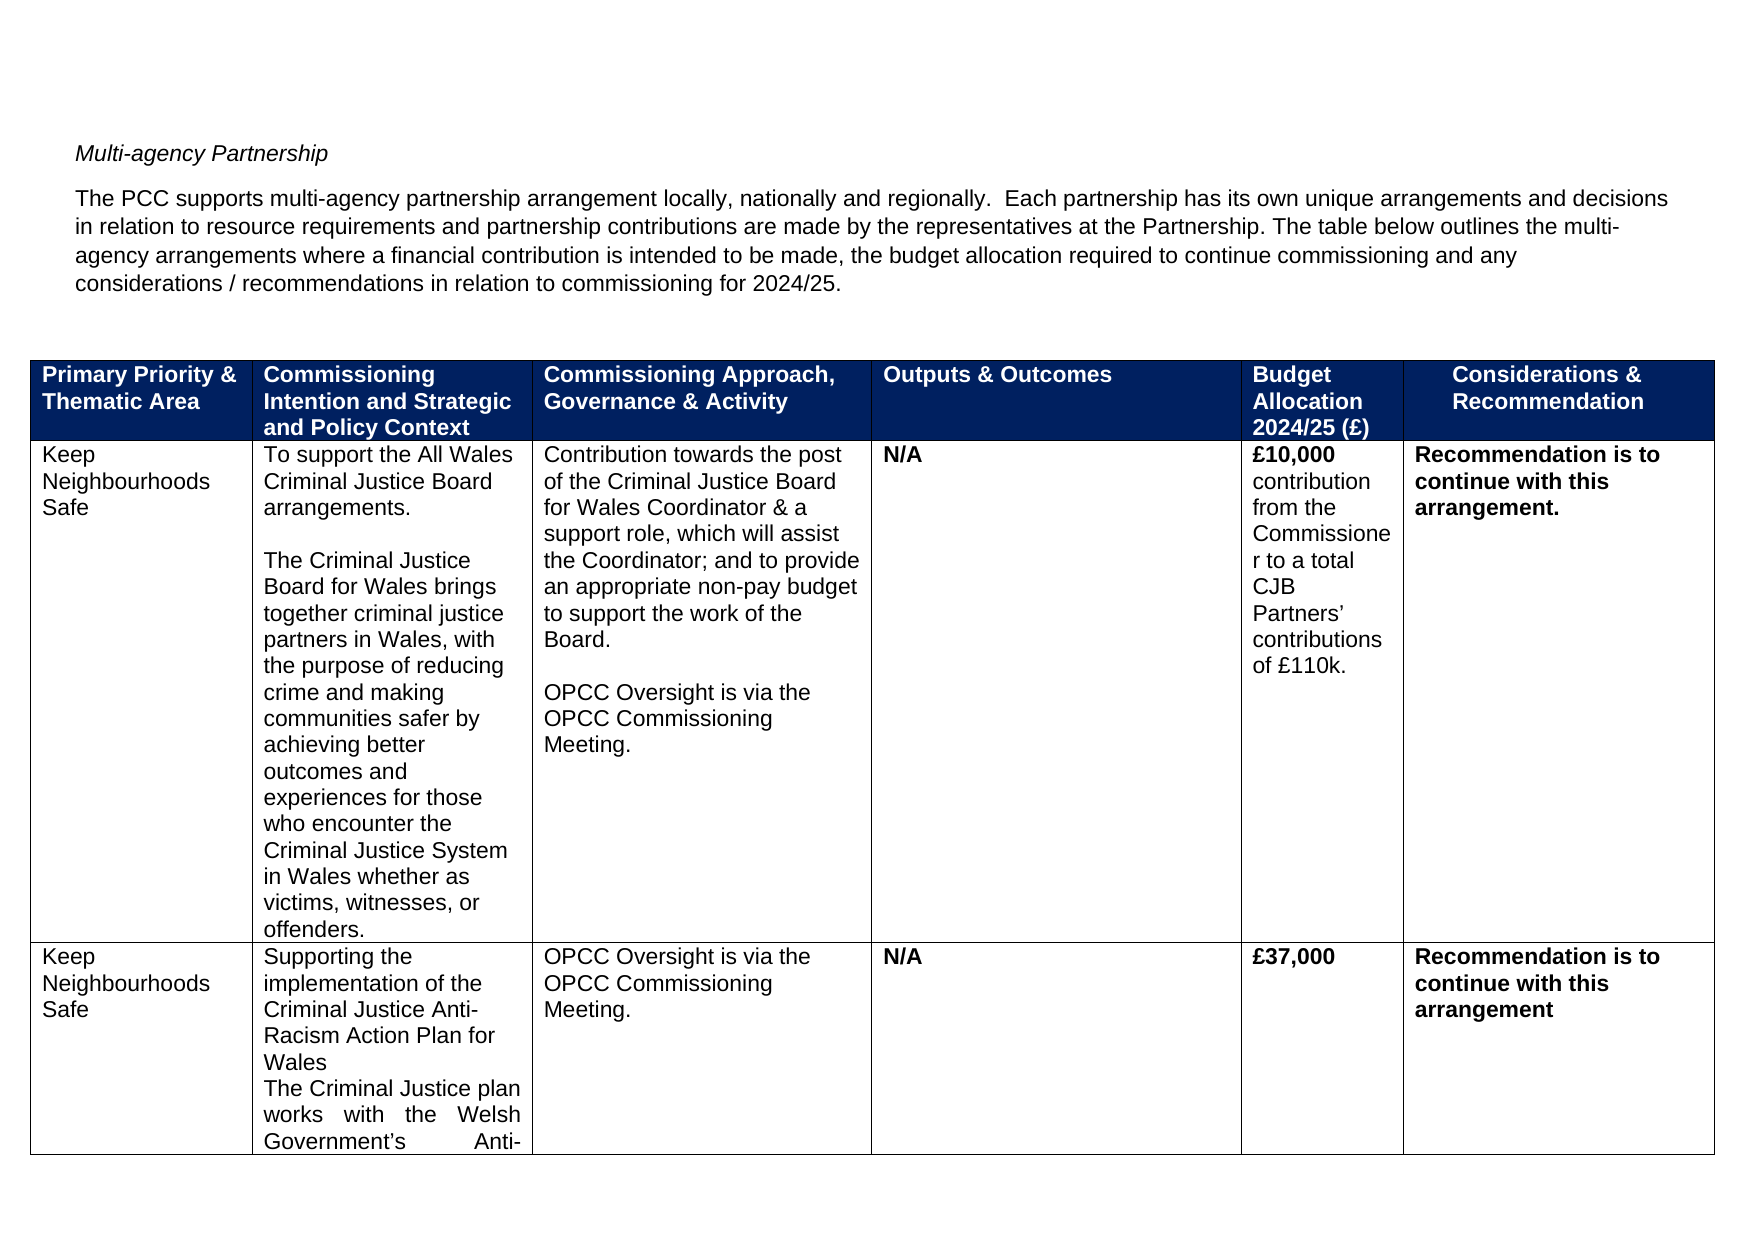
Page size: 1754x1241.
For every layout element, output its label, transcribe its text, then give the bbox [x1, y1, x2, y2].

table_cell Recommendation is to continue with this arrangement. [1404, 441, 1714, 942]
table_header Outputs & Outcomes [872, 361, 1241, 440]
table_header Primary Priority & Thematic Area [31, 361, 252, 440]
text Multi-agency Partnership [75, 139, 1679, 166]
table_header Considerations & Recommendation [1404, 361, 1714, 440]
table_cell To support the All Wales Criminal Justice Board arrangements. The Criminal Justice Board for Wales brings together criminal justice partners in Wales, with the purpose of reducing crime and making communities safer by achieving better outcomes and experiences for those who encounter the Criminal Justice System in Wales whether as victims, witnesses, or offenders. [253, 441, 532, 942]
table_header Commissioning Approach, Governance & Activity [533, 361, 871, 440]
table_cell Keep Neighbourhoods Safe [31, 441, 252, 942]
table_cell Contribution towards the post of the Criminal Justice Board for Wales Coordinator & a support role, which will assist the Coordinator; and to provide an appropriate non-pay budget to support the work of the Board. OPCC Oversight is via the OPCC Commissioning Meeting. [533, 441, 871, 942]
table_cell £10,000 contribution from the Commissioner to a total CJB Partners’ contributions of £110k. [1242, 441, 1403, 942]
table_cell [533, 943, 871, 1154]
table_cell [253, 943, 532, 1154]
text The PCC supports multi-agency partnership arrangement locally, nationally and regionally. Each partnership has its own unique arrangements and decisions in relation to resource requirements and partnership contributions are made by the representatives at the Partnership. The table below outlines the multi-agency arrangements where a financial contribution is intended to be made, the budget allocation required to continue commissioning and any considerations / recommendations in relation to commissioning for 2024/25. [75, 185, 1679, 296]
table_header Budget Allocation 2024/25 (£) [1242, 361, 1403, 440]
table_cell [1404, 943, 1714, 1154]
table_cell N/A [872, 441, 1241, 942]
table_cell N/A [872, 943, 1241, 1154]
table_header Commissioning Intention and Strategic and Policy Context [253, 361, 532, 440]
table_cell £37,000 [1242, 943, 1403, 1154]
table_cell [31, 943, 252, 1154]
